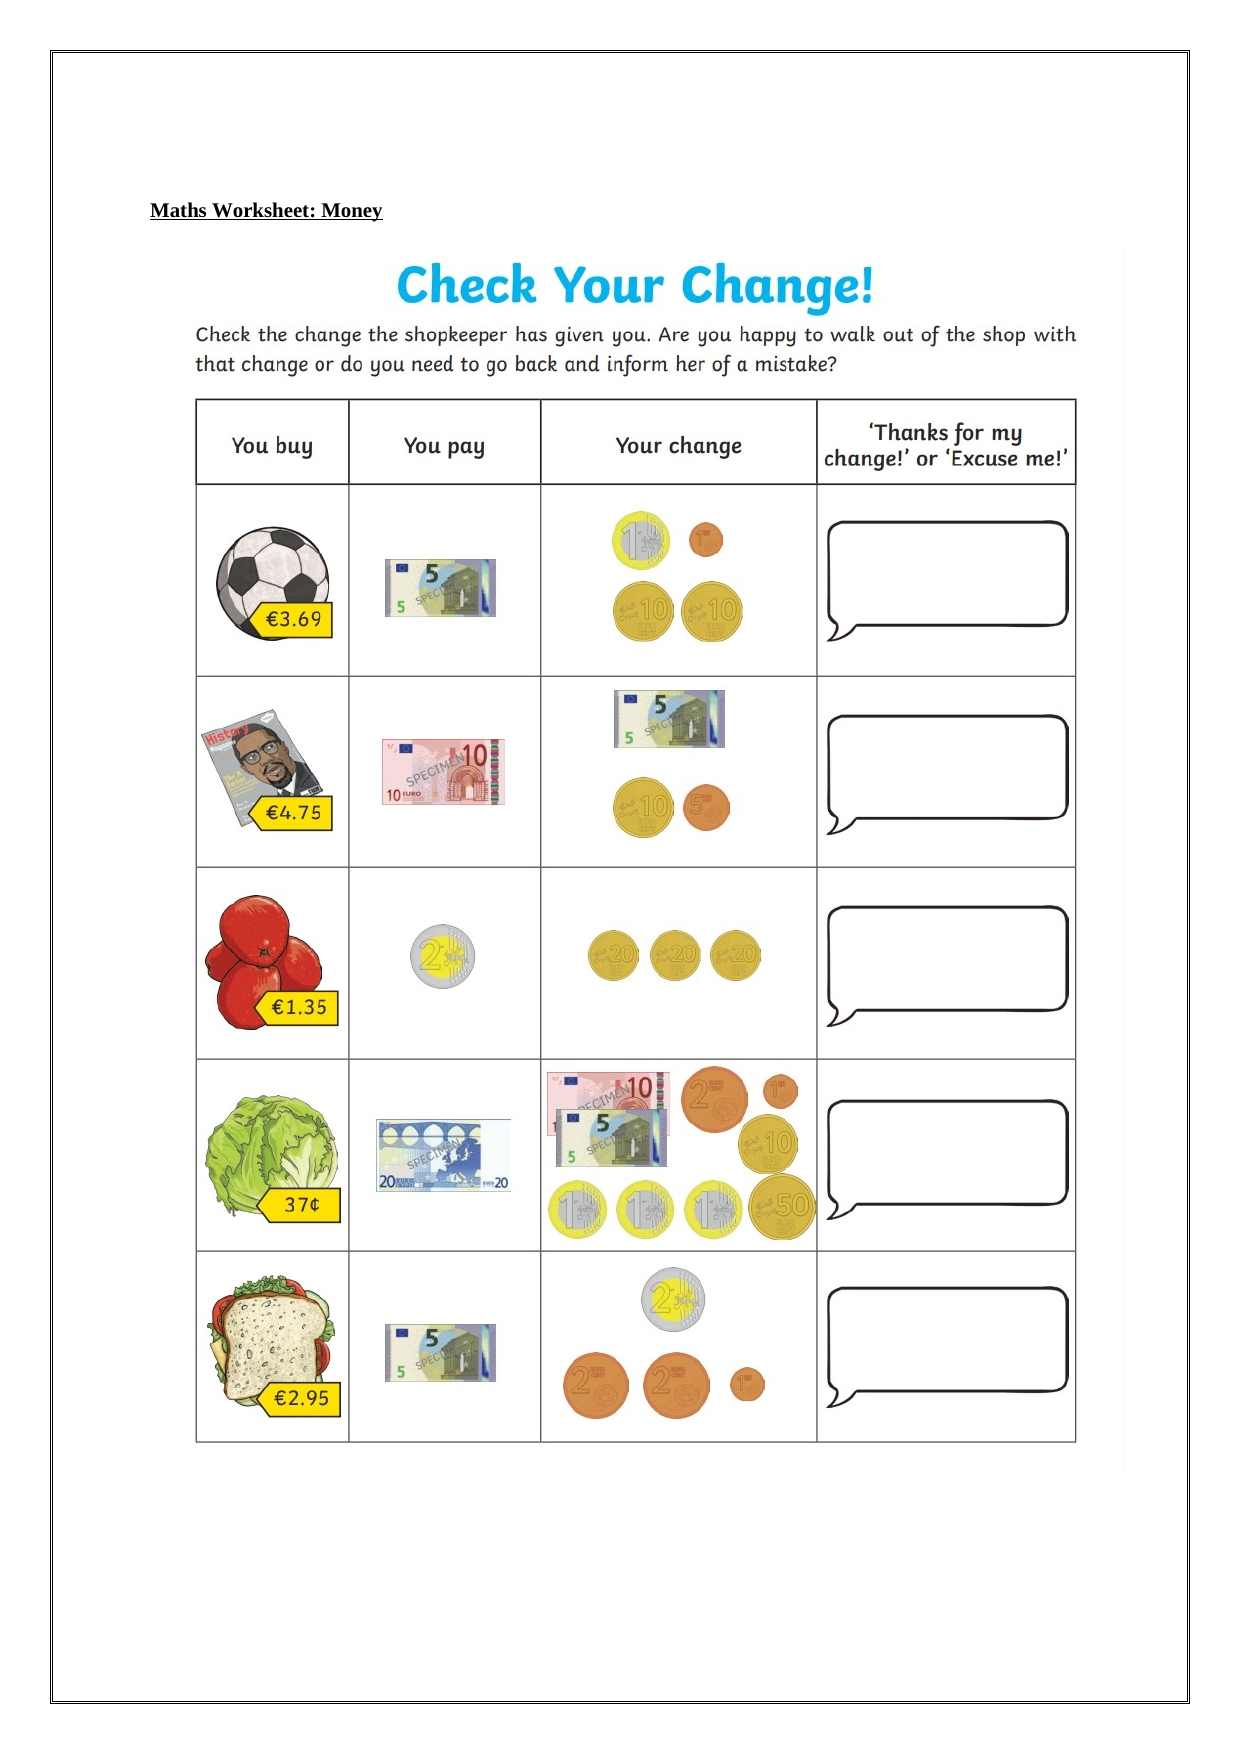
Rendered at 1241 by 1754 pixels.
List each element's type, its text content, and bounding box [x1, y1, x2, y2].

picture [150, 246, 1124, 1475]
text Maths Worksheet: Money [150, 198, 1090, 222]
